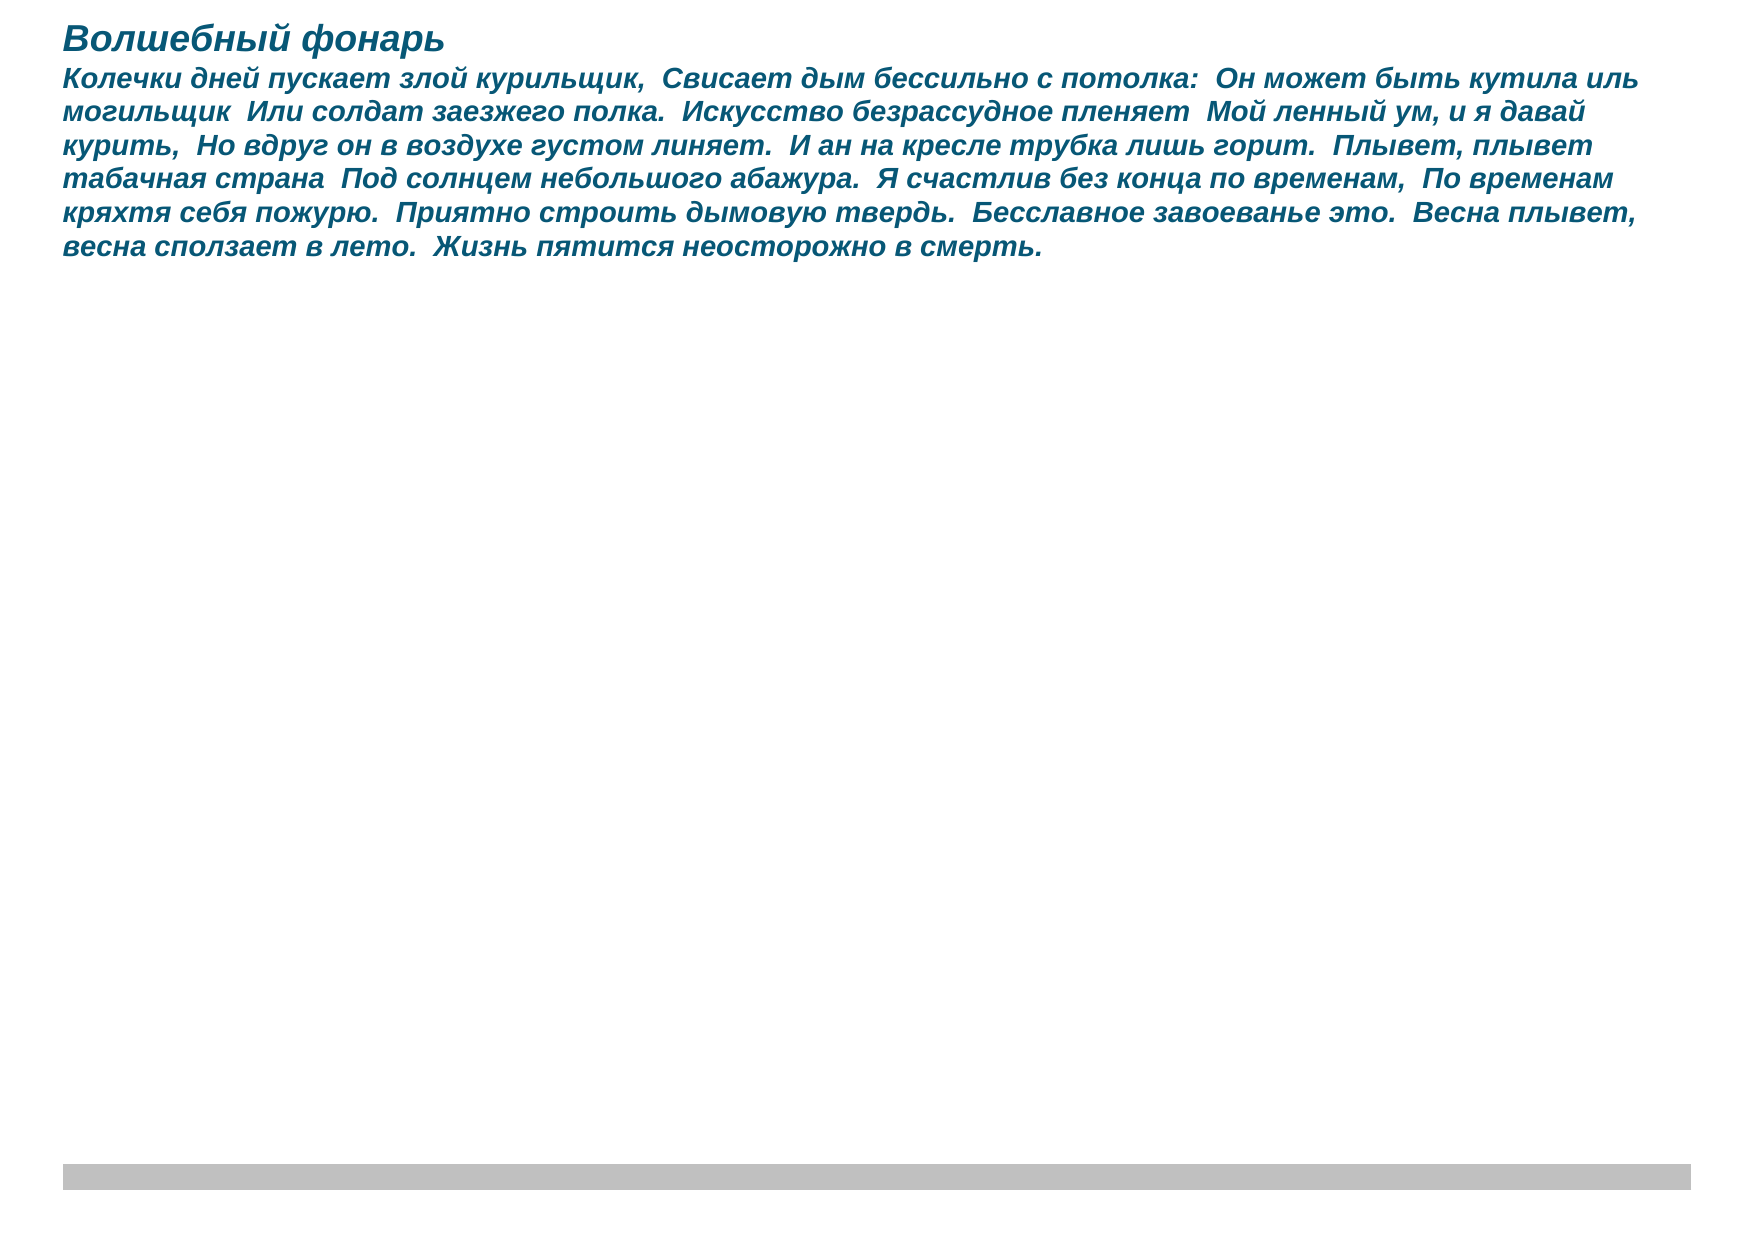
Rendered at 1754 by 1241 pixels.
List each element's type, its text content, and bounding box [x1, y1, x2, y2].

subtitle Волшебный фонарь [62, 17, 1691, 60]
text Колечки дней пускает злой курильщик, [62, 61, 1691, 262]
